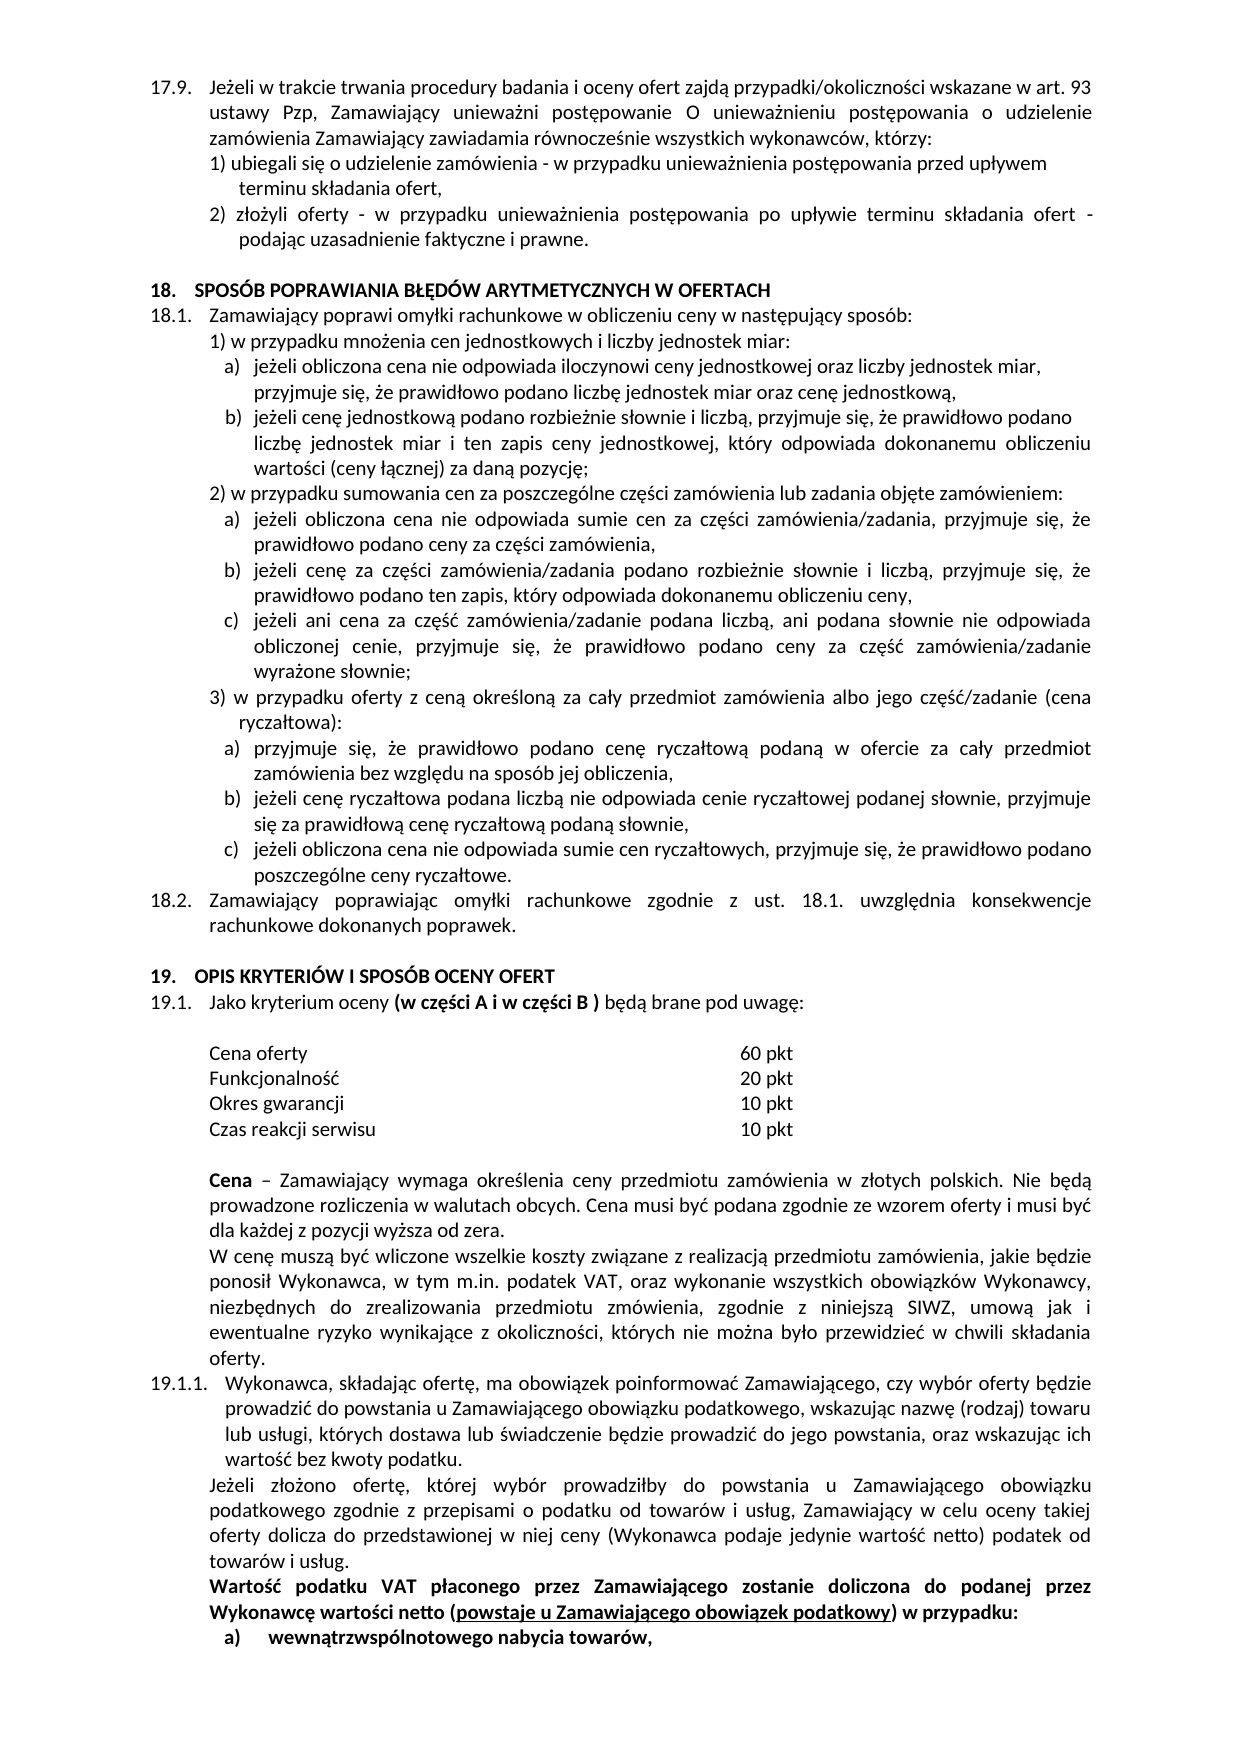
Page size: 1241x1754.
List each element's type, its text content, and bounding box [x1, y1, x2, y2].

text 2) w przypadku sumowania cen za poszczególne części zamówienia lub zadania objęte zamówieniem: [209, 481, 1093, 506]
list Jeżeli w trakcie trwania procedury badania i oceny ofert zajdą przypadki/okoliczności wskazane w art. 93 ustawy Pzp, Zamawiający unieważni postępowanie O unieważnieniu postępowania o udzielenie zamówienia Zamawiający zawiadamia równocześnie wszystkich wykonawców, którzy: [150, 74, 1093, 150]
list Wykonawca, składając ofertę, ma obowiązek poinformować Zamawiającego, czy wybór oferty będzie prowadzić do powstania u Zamawiającego obowiązku podatkowego, wskazując nazwę (rodzaj) towaru lub usługi, których dostawa lub świadczenie będzie prowadzić do jego powstania, oraz wskazując ich wartość bez kwoty podatku. [150, 1370, 1093, 1472]
text c) jeżeli obliczona cena nie odpowiada sumie cen ryczałtowych, przyjmuje się, że prawidłowo podano poszczególne ceny ryczałtowe. [224, 836, 1093, 887]
text c) jeżeli ani cena za część zamówienia/zadanie podana liczbą, ani podana słownie nie odpowiada obliczonej cenie, przyjmuje się, że prawidłowo podano ceny za część zamówienia/zadanie wyrażone słownie; [224, 608, 1093, 684]
text 1) w przypadku mnożenia cen jednostkowych i liczby jednostek miar: [150, 328, 1093, 353]
list OPIS KRYTERIÓW I SPOSÓB OCENY OFERT [150, 963, 1093, 989]
text b) jeżeli cenę ryczałtowa podana liczbą nie odpowiada cenie ryczałtowej podanej słownie, przyjmuje się za prawidłową cenę ryczałtową podaną słownie, [224, 786, 1093, 836]
text a) przyjmuje się, że prawidłowo podano cenę ryczałtową podaną w ofercie za cały przedmiot zamówienia bez względu na sposób jej obliczenia, [224, 735, 1093, 786]
text 18.1. Zamawiający poprawi omyłki rachunkowe w obliczeniu ceny w następujący sposób: [150, 303, 1093, 328]
text przyjmuje się, że prawidłowo podano liczbę jednostek miar oraz cenę jednostkową, [239, 379, 1093, 404]
text Funkcjonalność 20 pkt [209, 1065, 1093, 1091]
list wewnątrzwspólnotowego nabycia towarów, [224, 1624, 1093, 1650]
text 3) w przypadku oferty z ceną określoną za cały przedmiot zamówienia albo jego część/zadanie (cena ryczałtowa): [209, 684, 1093, 735]
text Wartość podatku VAT płaconego przez Zamawiającego zostanie doliczona do podanej przez Wykonawcę wartości netto (powstaje u Zamawiającego obowiązek podatkowy) w przypadku: [150, 1573, 1093, 1624]
text Cena oferty 60 pkt [209, 1040, 1093, 1065]
list SPOSÓB POPRAWIANIA BŁĘDÓW ARYTMETYCZNYCH W OFERTACH [150, 277, 1093, 303]
text W cenę muszą być wliczone wszelkie koszty związane z realizacją przedmiotu zamówienia, jakie będzie ponosił Wykonawca, w tym m.in. podatek VAT, oraz wykonanie wszystkich obowiązków Wykonawcy, niezbędnych do zrealizowania przedmiotu zmówienia, zgodnie z niniejszą SIWZ, umową jak i ewentualne ryzyko wynikające z okoliczności, których nie można było przewidzieć w chwili składania oferty. [209, 1243, 1093, 1370]
text Jeżeli złożono ofertę, której wybór prowadziłby do powstania u Zamawiającego obowiązku podatkowego zgodnie z przepisami o podatku od towarów i usług, Zamawiający w celu oceny takiej oferty dolicza do przedstawionej w niej ceny (Wykonawca podaje jedynie wartość netto) podatek od towarów i usług. [209, 1472, 1093, 1573]
text 2) złożyli oferty - w przypadku unieważnienia postępowania po upływie terminu składania ofert - podając uzasadnienie faktyczne i prawne. [209, 201, 1093, 252]
text Czas reakcji serwisu 10 pkt [209, 1116, 1093, 1141]
text liczbę jednostek miar i ten zapis ceny jednostkowej, który odpowiada dokonanemu obliczeniu wartości (ceny łącznej) za daną pozycję; [253, 430, 1093, 481]
text 1) ubiegali się o udzielenie zamówienia - w przypadku unieważnienia postępowania przed upływem terminu składania ofert, [209, 150, 1093, 201]
list Jako kryterium oceny (w części A i w części B ) będą brane pod uwagę: [150, 989, 1093, 1014]
text Cena – Zamawiający wymaga określenia ceny przedmiotu zamówienia w złotych polskich. Nie będą prowadzone rozliczenia w walutach obcych. Cena musi być podana zgodnie ze wzorem oferty i musi być dla każdej z pozycji wyższa od zera. [209, 1167, 1093, 1243]
text a) jeżeli obliczona cena nie odpowiada sumie cen za części zamówienia/zadania, przyjmuje się, że prawidłowo podano ceny za części zamówienia, [224, 506, 1093, 557]
text a) jeżeli obliczona cena nie odpowiada iloczynowi ceny jednostkowej oraz liczby jednostek miar, [224, 353, 1093, 379]
text b) jeżeli cenę za części zamówienia/zadania podano rozbieżnie słownie i liczbą, przyjmuje się, że prawidłowo podano ten zapis, który odpowiada dokonanemu obliczeniu ceny, [224, 557, 1093, 608]
text Okres gwarancji 10 pkt [209, 1091, 1093, 1116]
text 18.2. Zamawiający poprawiając omyłki rachunkowe zgodnie z ust. 18.1. uwzględnia konsekwencje rachunkowe dokonanych poprawek. [150, 887, 1093, 938]
text b) jeżeli cenę jednostkową podano rozbieżnie słownie i liczbą, przyjmuje się, że prawidłowo podano [225, 404, 1093, 430]
